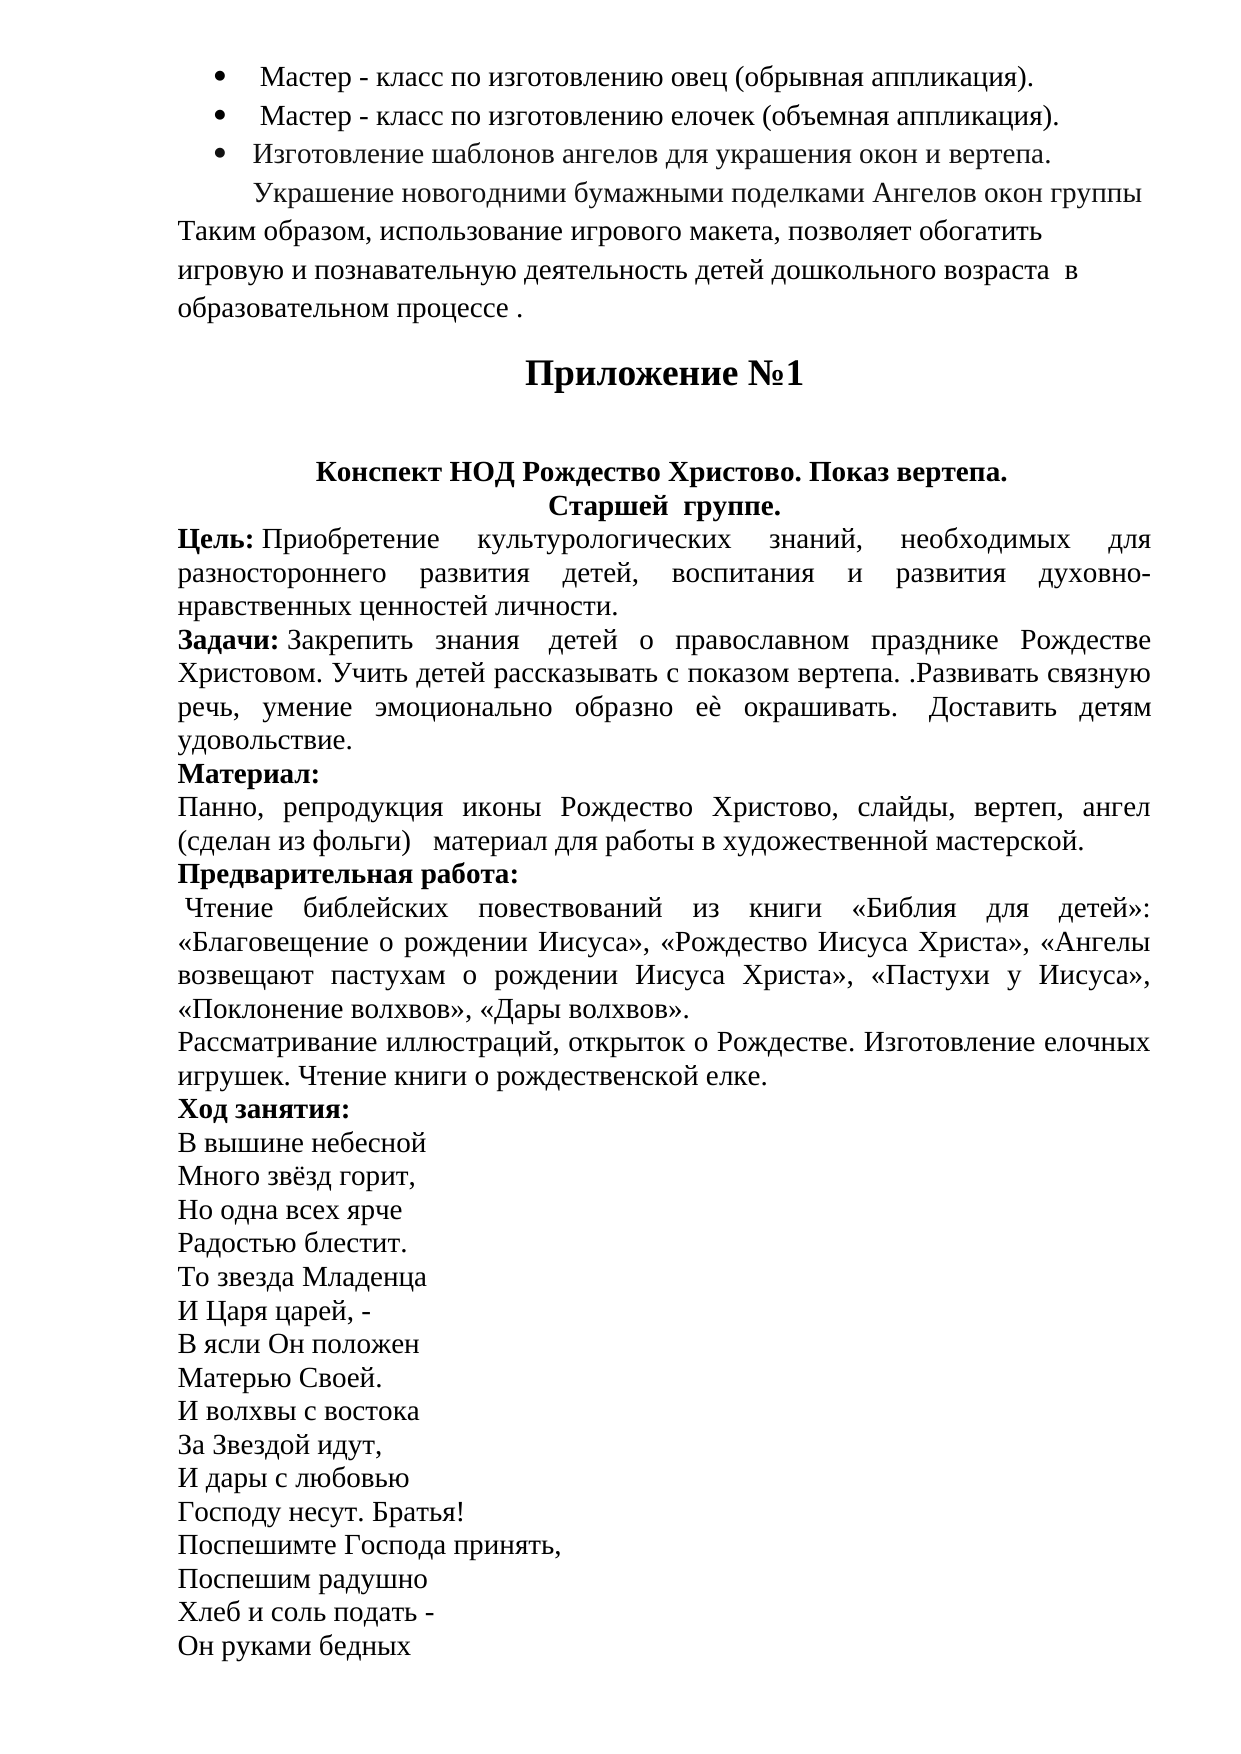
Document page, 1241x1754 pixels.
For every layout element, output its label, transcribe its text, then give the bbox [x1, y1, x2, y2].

text Радостью блестит. [177, 1226, 1152, 1259]
text Поспешимте Господа принять, [177, 1527, 1152, 1561]
text Хлеб и соль подать - [177, 1594, 1152, 1628]
text Он руками бедных [177, 1628, 1152, 1662]
text Таким образом, использование игрового макета, позволяет обогатить игровую и познавательную деятельность детей дошкольного возраста в образовательном процессе . [177, 213, 1152, 324]
text И волхвы с востока [177, 1393, 1152, 1427]
list Мастер - класс по изготовлению овец (обрывная аппликация). [215, 59, 1152, 93]
text Ход занятия: [177, 1091, 1152, 1125]
text Рассматривание иллюстраций, открыток о Рождестве. Изготовление елочных игрушек. Чтение книги о рождественской елке. [177, 1024, 1152, 1091]
list Изготовление шаблонов ангелов для украшения окон и вертепа. Украшение новогодними бумажными поделками Ангелов окон группы [215, 136, 1152, 208]
text Господу несут. Братья! [177, 1494, 1152, 1527]
text И дары с любовью [177, 1460, 1152, 1494]
text Старшей группе. [177, 488, 1152, 521]
list Мастер - класс по изготовлению елочек (объемная аппликация). [215, 98, 1152, 131]
text Но одна всех ярче [177, 1192, 1152, 1226]
text Предварительная работа: [177, 857, 1152, 890]
text Приложение №1 [177, 350, 1152, 393]
text В вышине небесной [177, 1125, 1152, 1158]
text Панно, репродукция иконы Рождество Христово, слайды, вертеп, ангел (сделан из фольги) материал для работы в художественной мастерской. [177, 789, 1152, 857]
text Поспешим радушно [177, 1561, 1152, 1594]
text Чтение библейских повествований из книги «Библия для детей»: «Благовещение о рождении Иисуса», «Рождество Иисуса Христа», «Ангелы возвещают пастухам о рождении Иисуса Христа», «Пастухи у Иисуса», «Поклонение волхвов», «Дары волхвов». [177, 890, 1152, 1024]
text И Царя царей, - [177, 1293, 1152, 1326]
text Задачи: Закрепить знания детей о православном празднике Рождестве Христовом. Учить детей рассказывать с показом вертепа. .Развивать связную речь, умение эмоционально образно еѐ окрашивать. Доставить детям удовольствие. [177, 622, 1152, 756]
text То звезда Младенца [177, 1259, 1152, 1293]
text Матерью Своей. [177, 1360, 1152, 1393]
text Конспект НОД Рождество Христово. Показ вертепа. [177, 420, 1152, 488]
text За Звездой идут, [177, 1427, 1152, 1460]
text Много звёзд горит, [177, 1158, 1152, 1192]
text В ясли Он положен [177, 1326, 1152, 1360]
text Материал: [177, 756, 1152, 789]
text Цель: Приобретение культурологических знаний, необходимых для разностороннего развития детей, воспитания и развития духовно-нравственных ценностей личности. [177, 521, 1152, 622]
